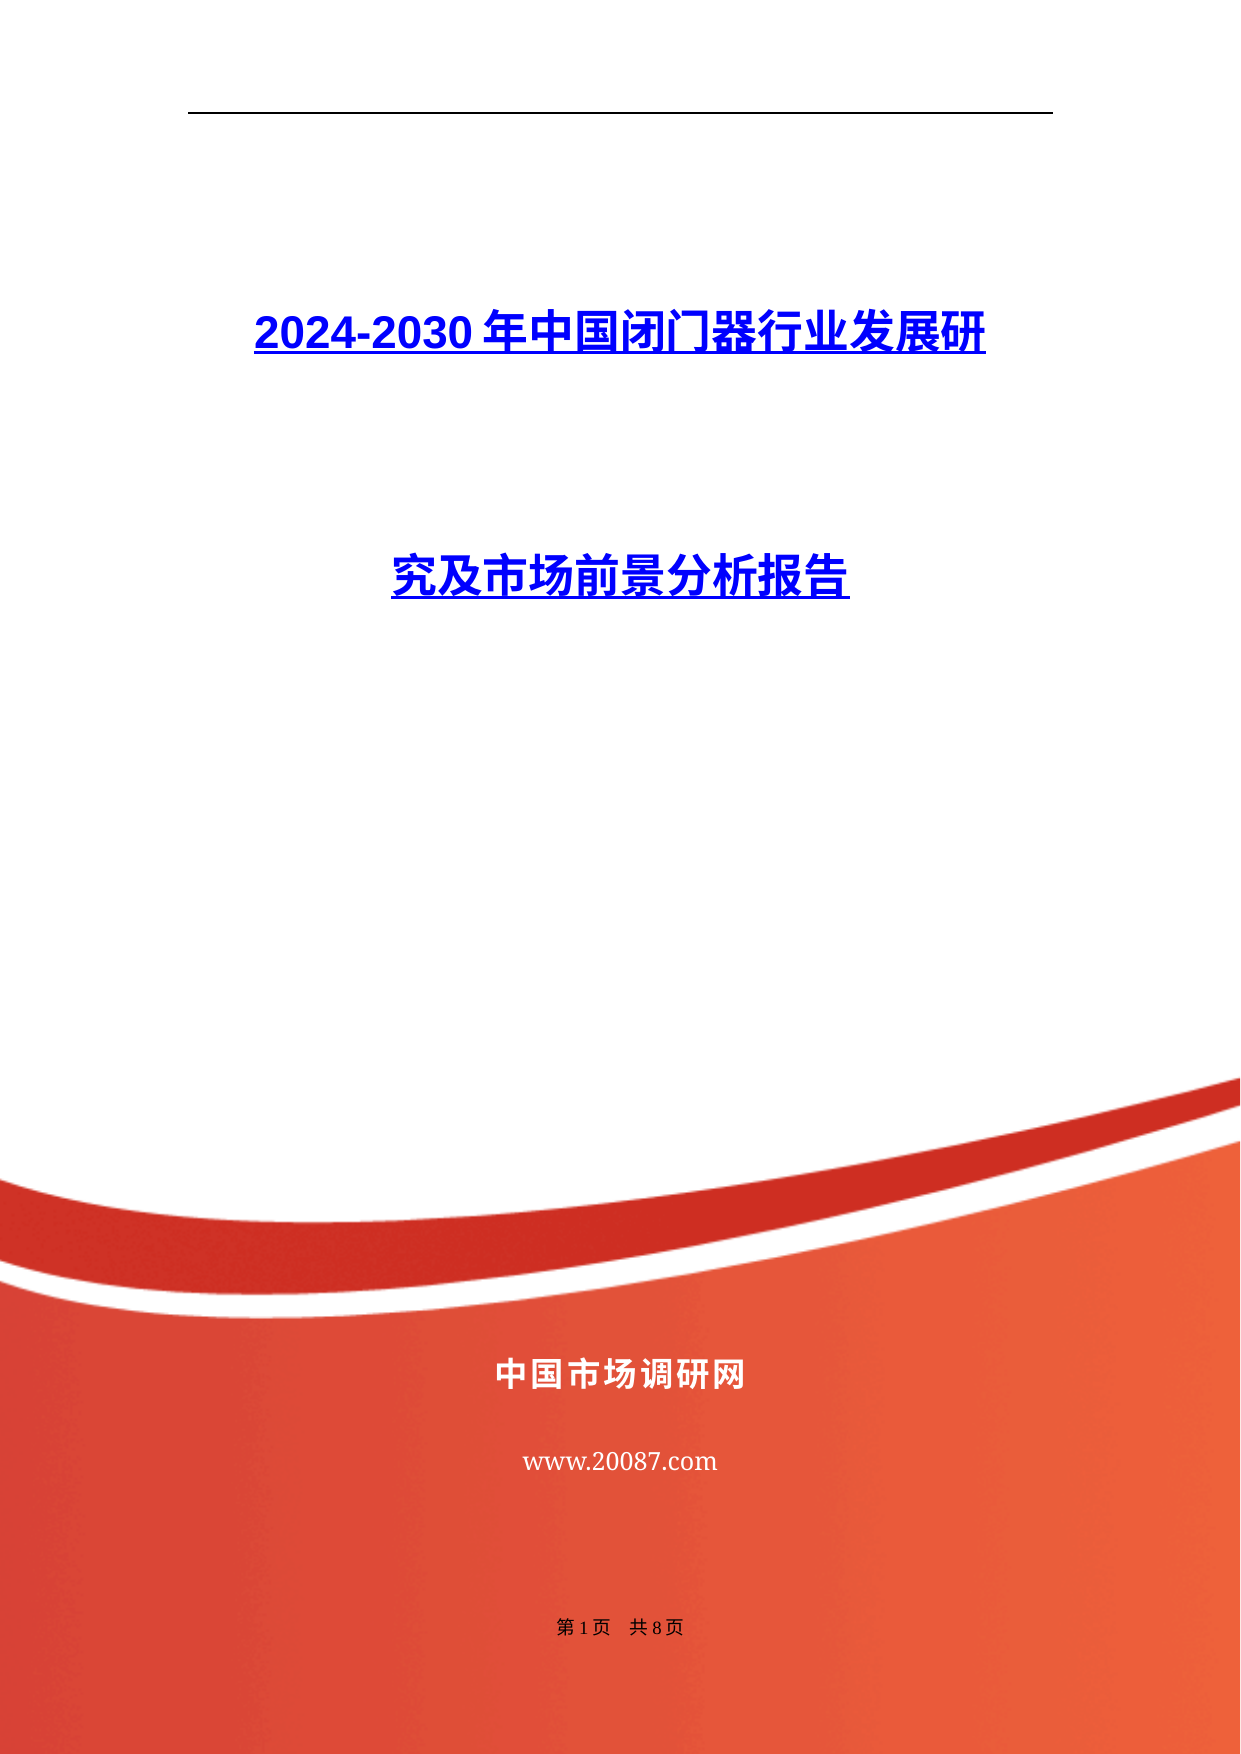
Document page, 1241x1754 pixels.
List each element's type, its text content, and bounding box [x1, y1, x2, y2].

subtitle 中国市场调研网 [187, 1339, 1053, 1404]
text www.20087.com [187, 1428, 1053, 1493]
table_header 2024-2030年中国闭门器行业发展研究及市场前景分析报告 [188, 207, 1053, 773]
picture [0, 1006, 1241, 1754]
